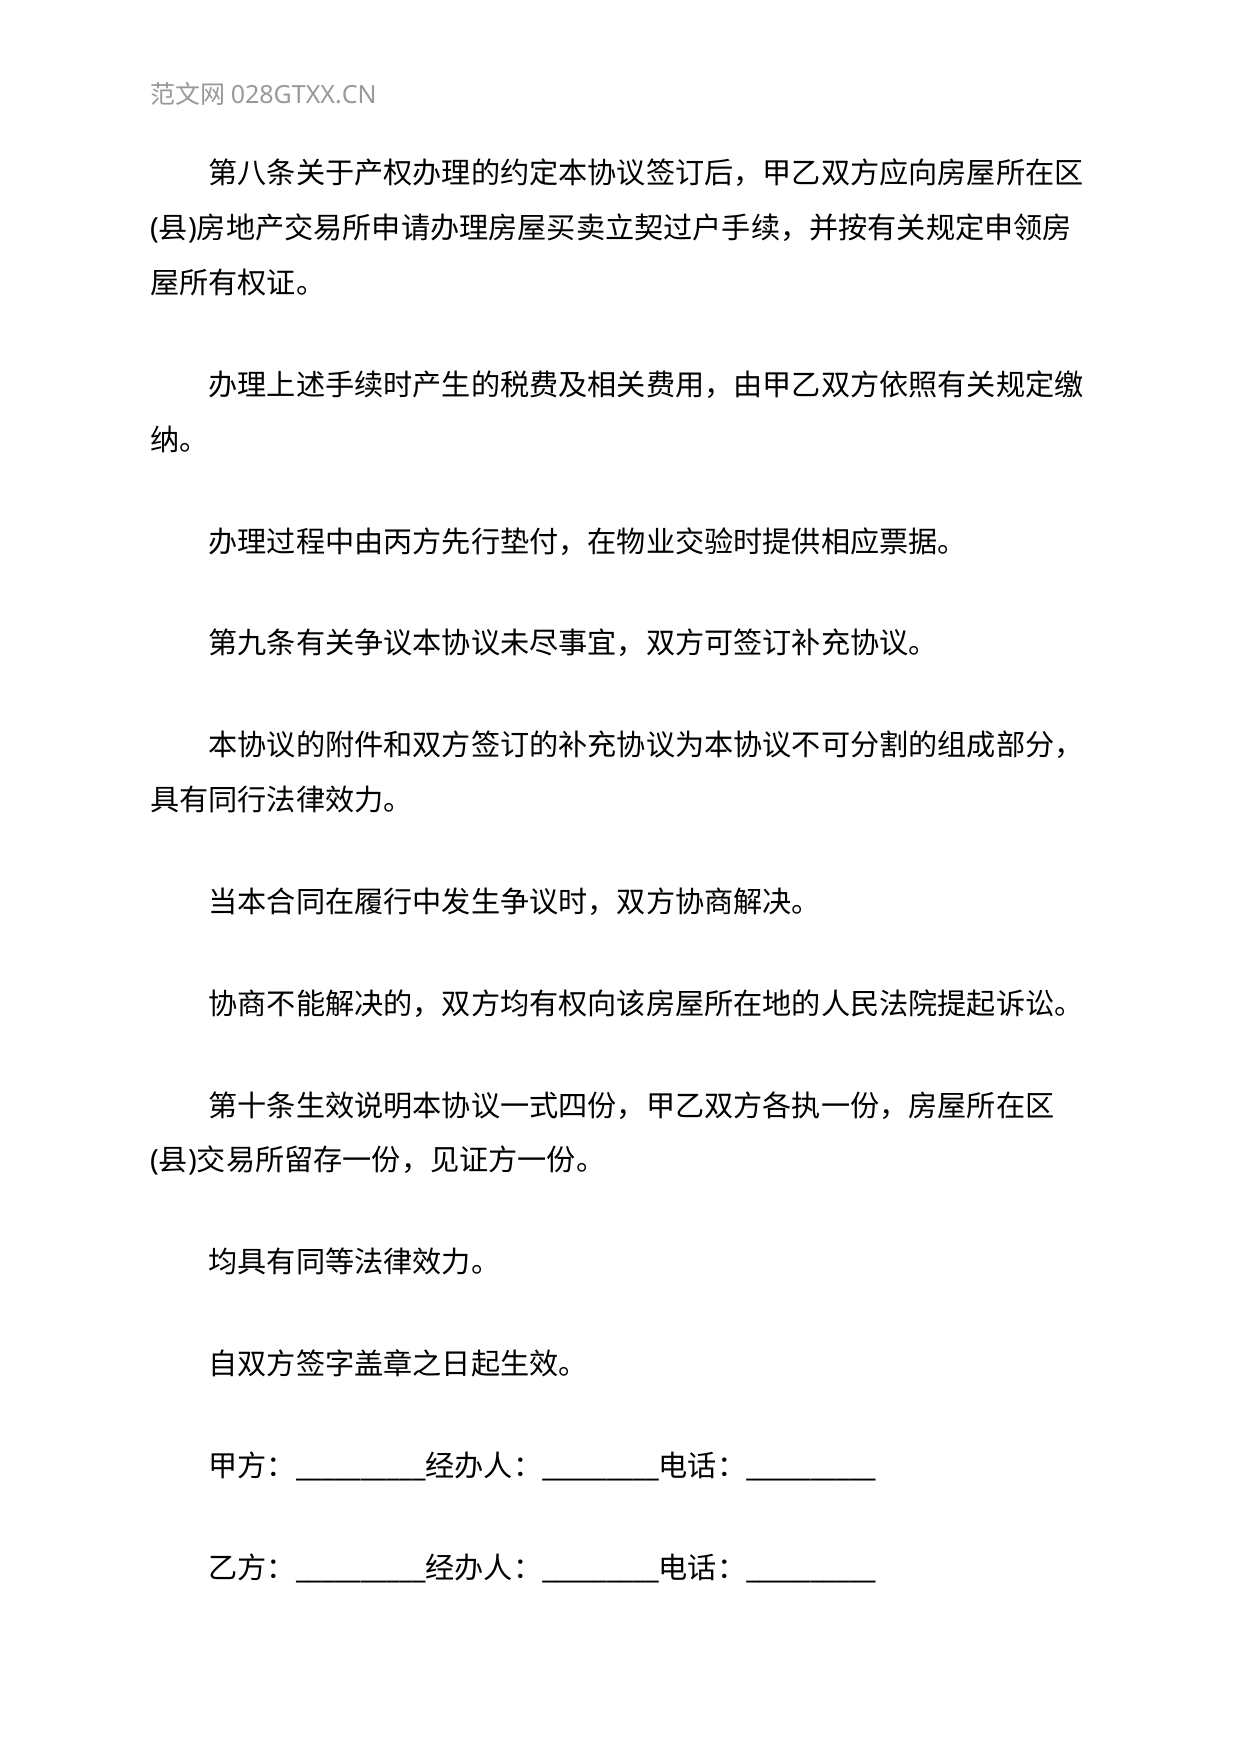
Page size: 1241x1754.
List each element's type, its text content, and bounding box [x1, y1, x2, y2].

text 第十条生效说明本协议一式四份，甲乙双方各执一份，房屋所在区(县)交易所留存一份，见证方一份。 [150, 1082, 1090, 1179]
text 办理过程中由丙方先行垫付，在物业交验时提供相应票据。 [150, 518, 1090, 561]
text 甲方：__________经办人：_________电话：__________ [150, 1442, 1090, 1485]
text 均具有同等法律效力。 [150, 1239, 1090, 1281]
text 协商不能解决的，双方均有权向该房屋所在地的人民法院提起诉讼。 [150, 980, 1090, 1023]
text 第九条有关争议本协议未尽事宜，双方可签订补充协议。 [150, 620, 1090, 662]
text 乙方：__________经办人：_________电话：__________ [150, 1544, 1090, 1587]
text 自双方签字盖章之日起生效。 [150, 1341, 1090, 1383]
text 办理上述手续时产生的税费及相关费用，由甲乙双方依照有关规定缴纳。 [150, 362, 1090, 459]
text 当本合同在履行中发生争议时，双方协商解决。 [150, 878, 1090, 921]
text 第八条关于产权办理的约定本协议签订后，甲乙双方应向房屋所在区(县)房地产交易所申请办理房屋买卖立契过户手续，并按有关规定申领房屋所有权证。 [150, 150, 1090, 302]
text 本协议的附件和双方签订的补充协议为本协议不可分割的组成部分，具有同行法律效力。 [150, 722, 1090, 819]
